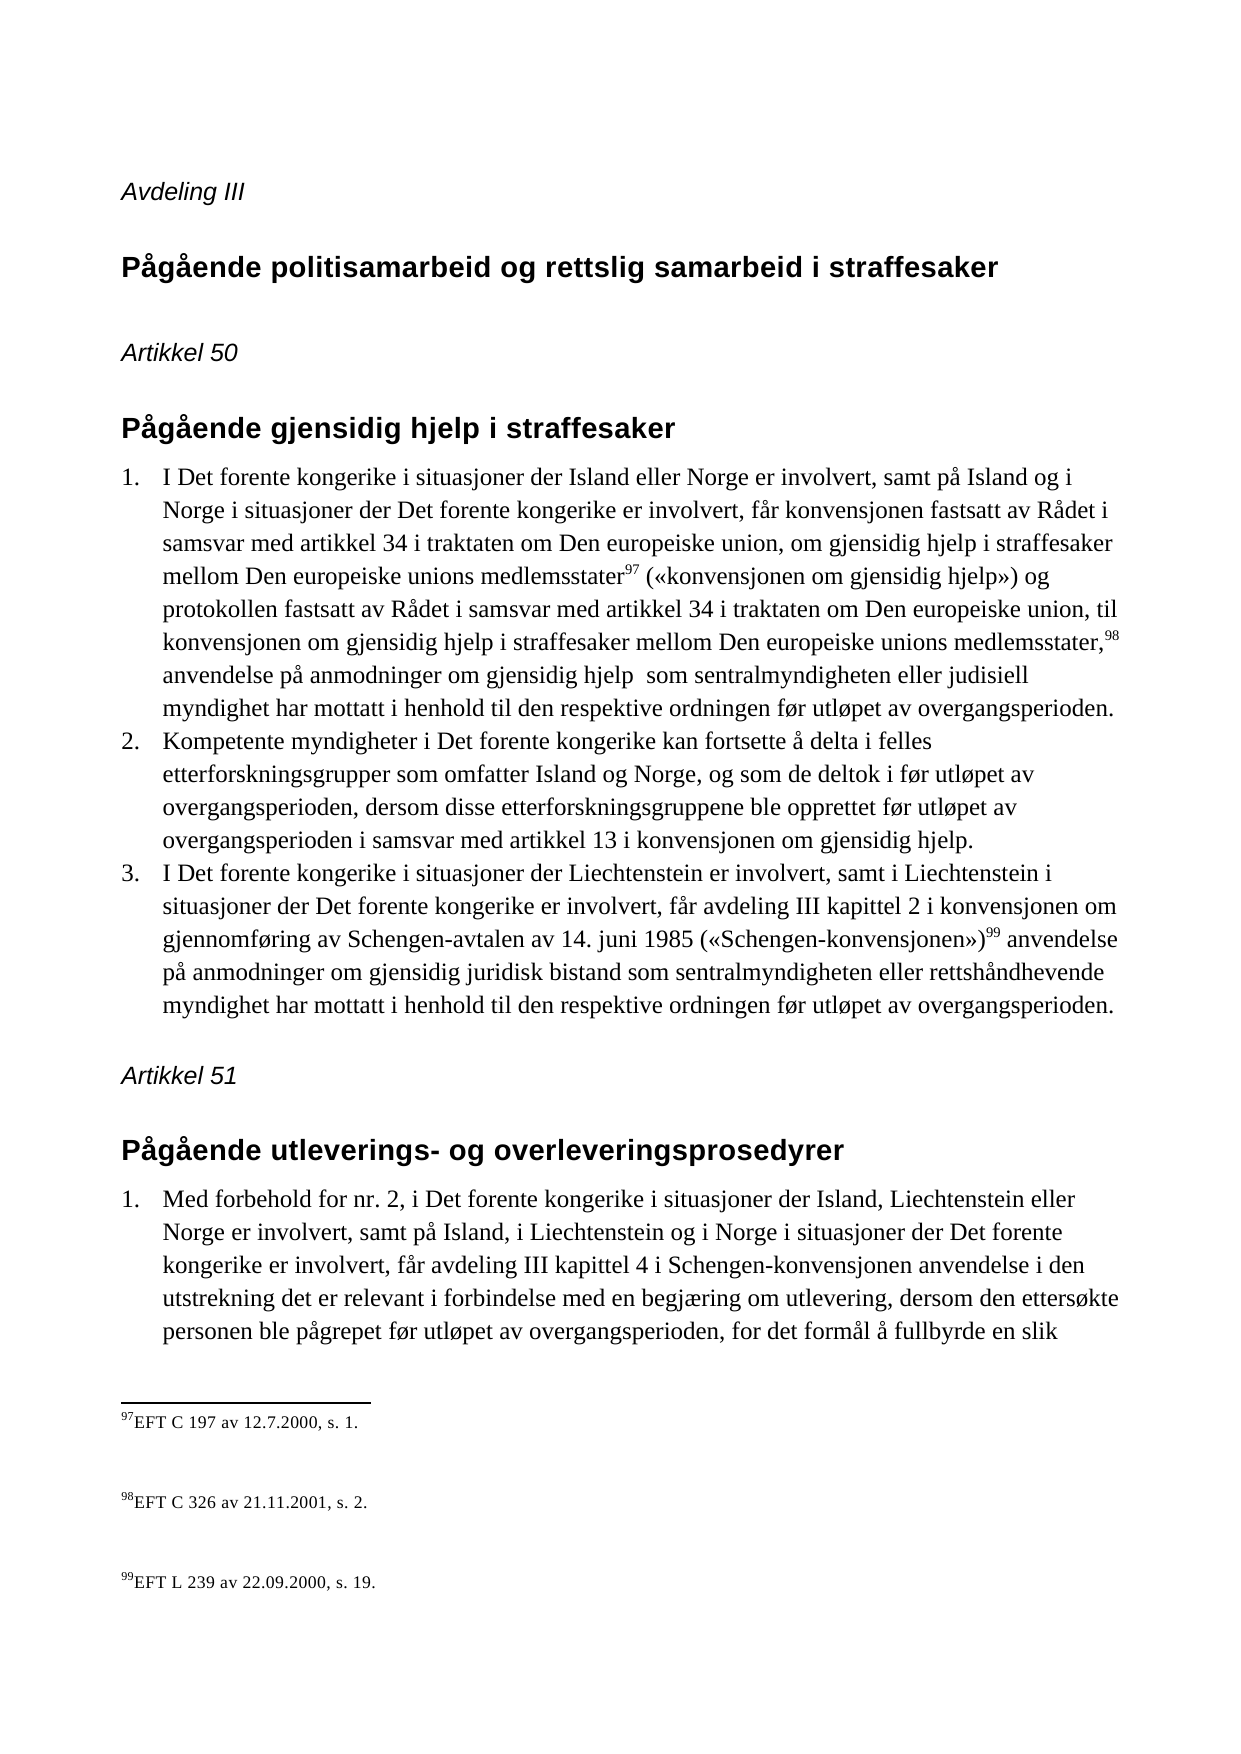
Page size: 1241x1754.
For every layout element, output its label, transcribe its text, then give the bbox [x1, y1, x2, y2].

text Avdeling III [121, 177, 1119, 206]
subtitle Pågående utleverings- og overleveringsprosedyrer [121, 1133, 1119, 1167]
list 2. Kompetente myndigheter i Det forente kongerike kan fortsette å delta i felles etterforskningsgrupper som omfatter Island og Norge, og som de deltok i før utløpet av overgangsperioden, dersom disse etterforskningsgruppene ble opprettet før utløpet av overgangsperioden i samsvar med artikkel 13 i konvensjonen om gjensidig hjelp. [121, 726, 1119, 854]
list 1. I Det forente kongerike i situasjoner der Island eller Norge er involvert, samt på Island og i Norge i situasjoner der Det forente kongerike er involvert, får konvensjonen fastsatt av Rådet i samsvar med artikkel 34 i traktaten om Den europeiske union, om gjensidig hjelp i straffesaker mellom Den europeiske unions medlemsstater («konvensjonen om gjensidig hjelp») og protokollen fastsatt av Rådet i samsvar med artikkel 34 i traktaten om Den europeiske union, til konvensjonen om gjensidig hjelp i straffesaker mellom Den europeiske unions medlemsstater, anvendelse på anmodninger om gjensidig hjelp som sentralmyndigheten eller judisiell myndighet har mottatt i henhold til den respektive ordningen før utløpet av overgangsperioden. [121, 462, 1119, 722]
text Artikkel 51 [121, 1061, 1119, 1089]
list 3. I Det forente kongerike i situasjoner der Liechtenstein er involvert, samt i Liechtenstein i situasjoner der Det forente kongerike er involvert, får avdeling III kapittel 2 i konvensjonen om gjennomføring av Schengen-avtalen av 14. juni 1985 («Schengen-konvensjonen») anvendelse på anmodninger om gjensidig juridisk bistand som sentralmyndigheten eller rettshåndhevende myndighet har mottatt i henhold til den respektive ordningen før utløpet av overgangsperioden. [121, 858, 1119, 1019]
subtitle Pågående politisamarbeid og rettslig samarbeid i straffesaker [121, 250, 1119, 283]
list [121, 1184, 1119, 1345]
text Artikkel 50 [121, 338, 1119, 367]
subtitle Pågående gjensidig hjelp i straffesaker [121, 411, 1119, 444]
